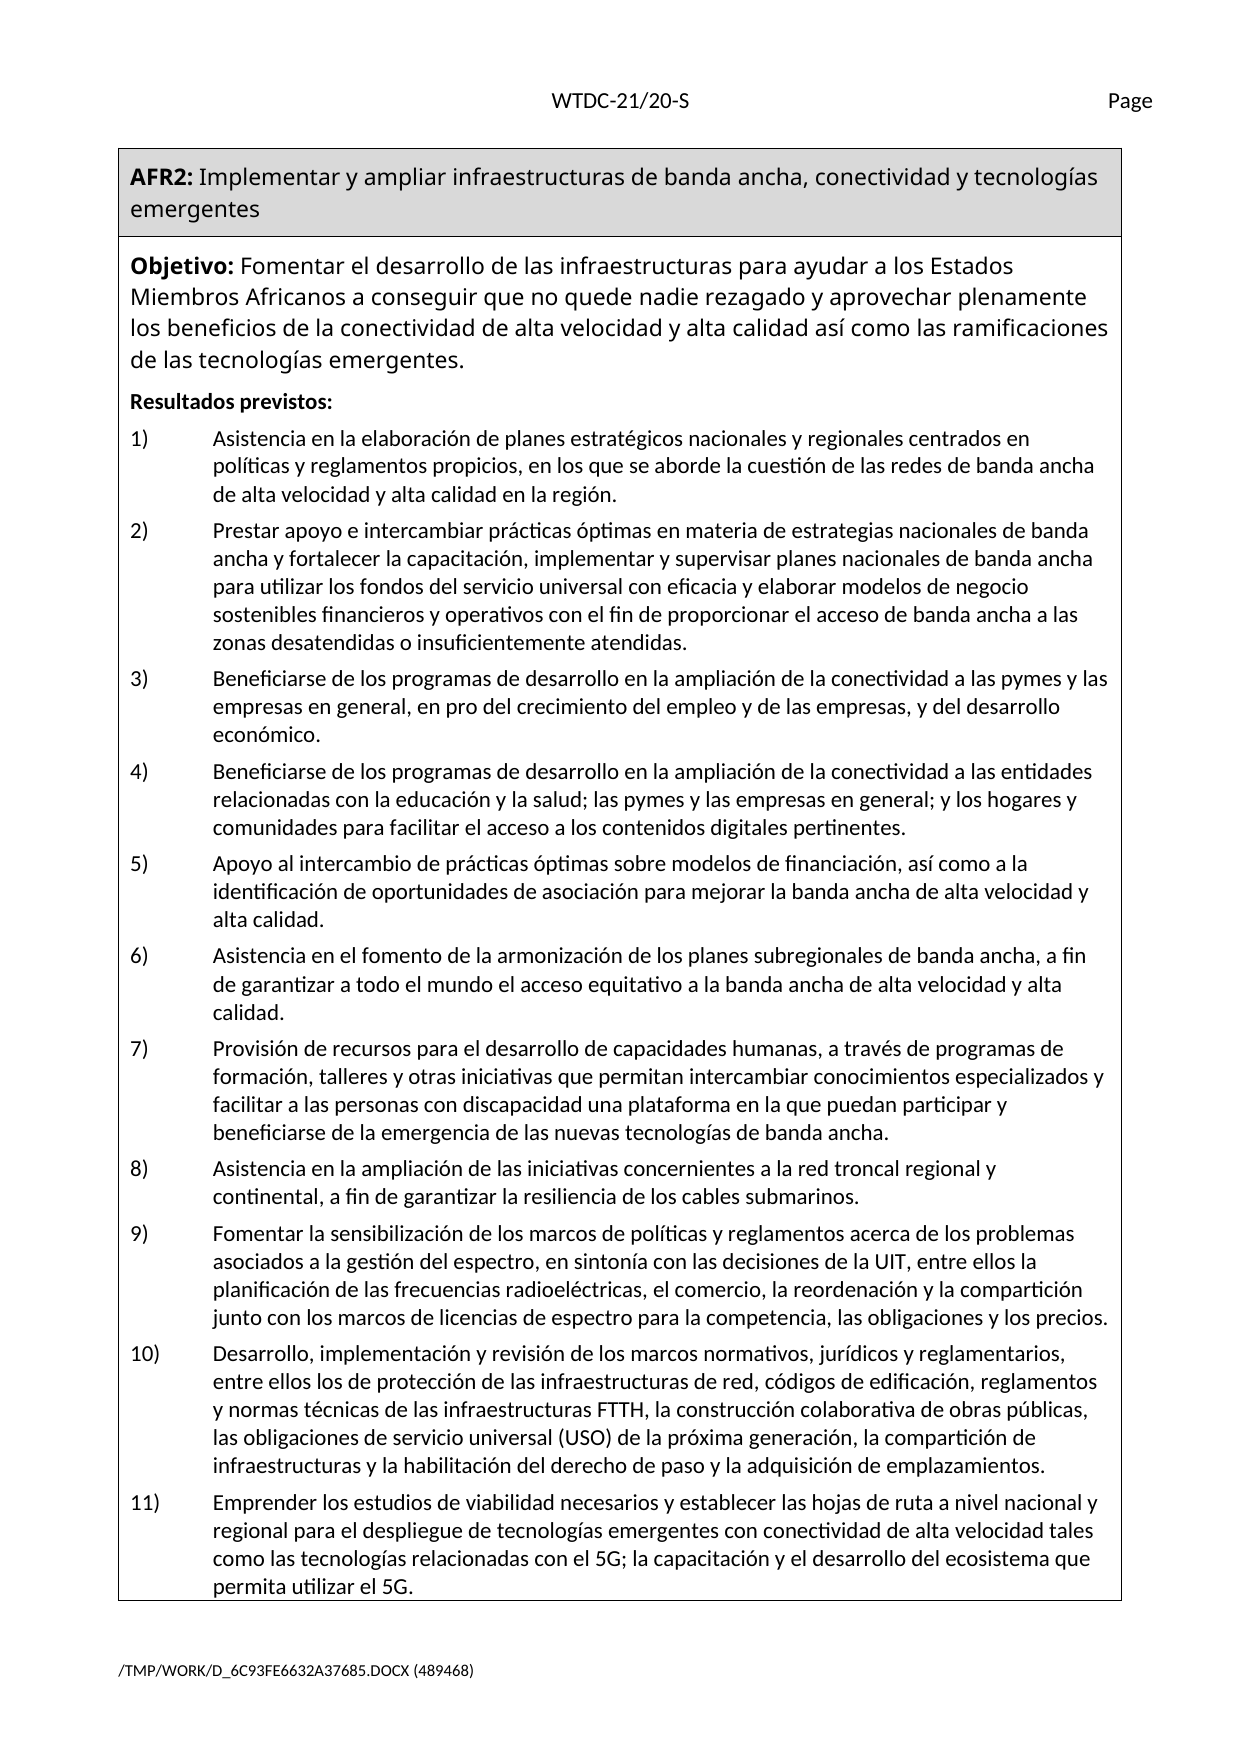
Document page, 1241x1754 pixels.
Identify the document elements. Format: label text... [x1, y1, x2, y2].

table_header AFR2: Implementar y ampliar infraestructuras de banda ancha, conectividad y tecnologías emergentes [119, 149, 1121, 236]
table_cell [119, 237, 1121, 1600]
